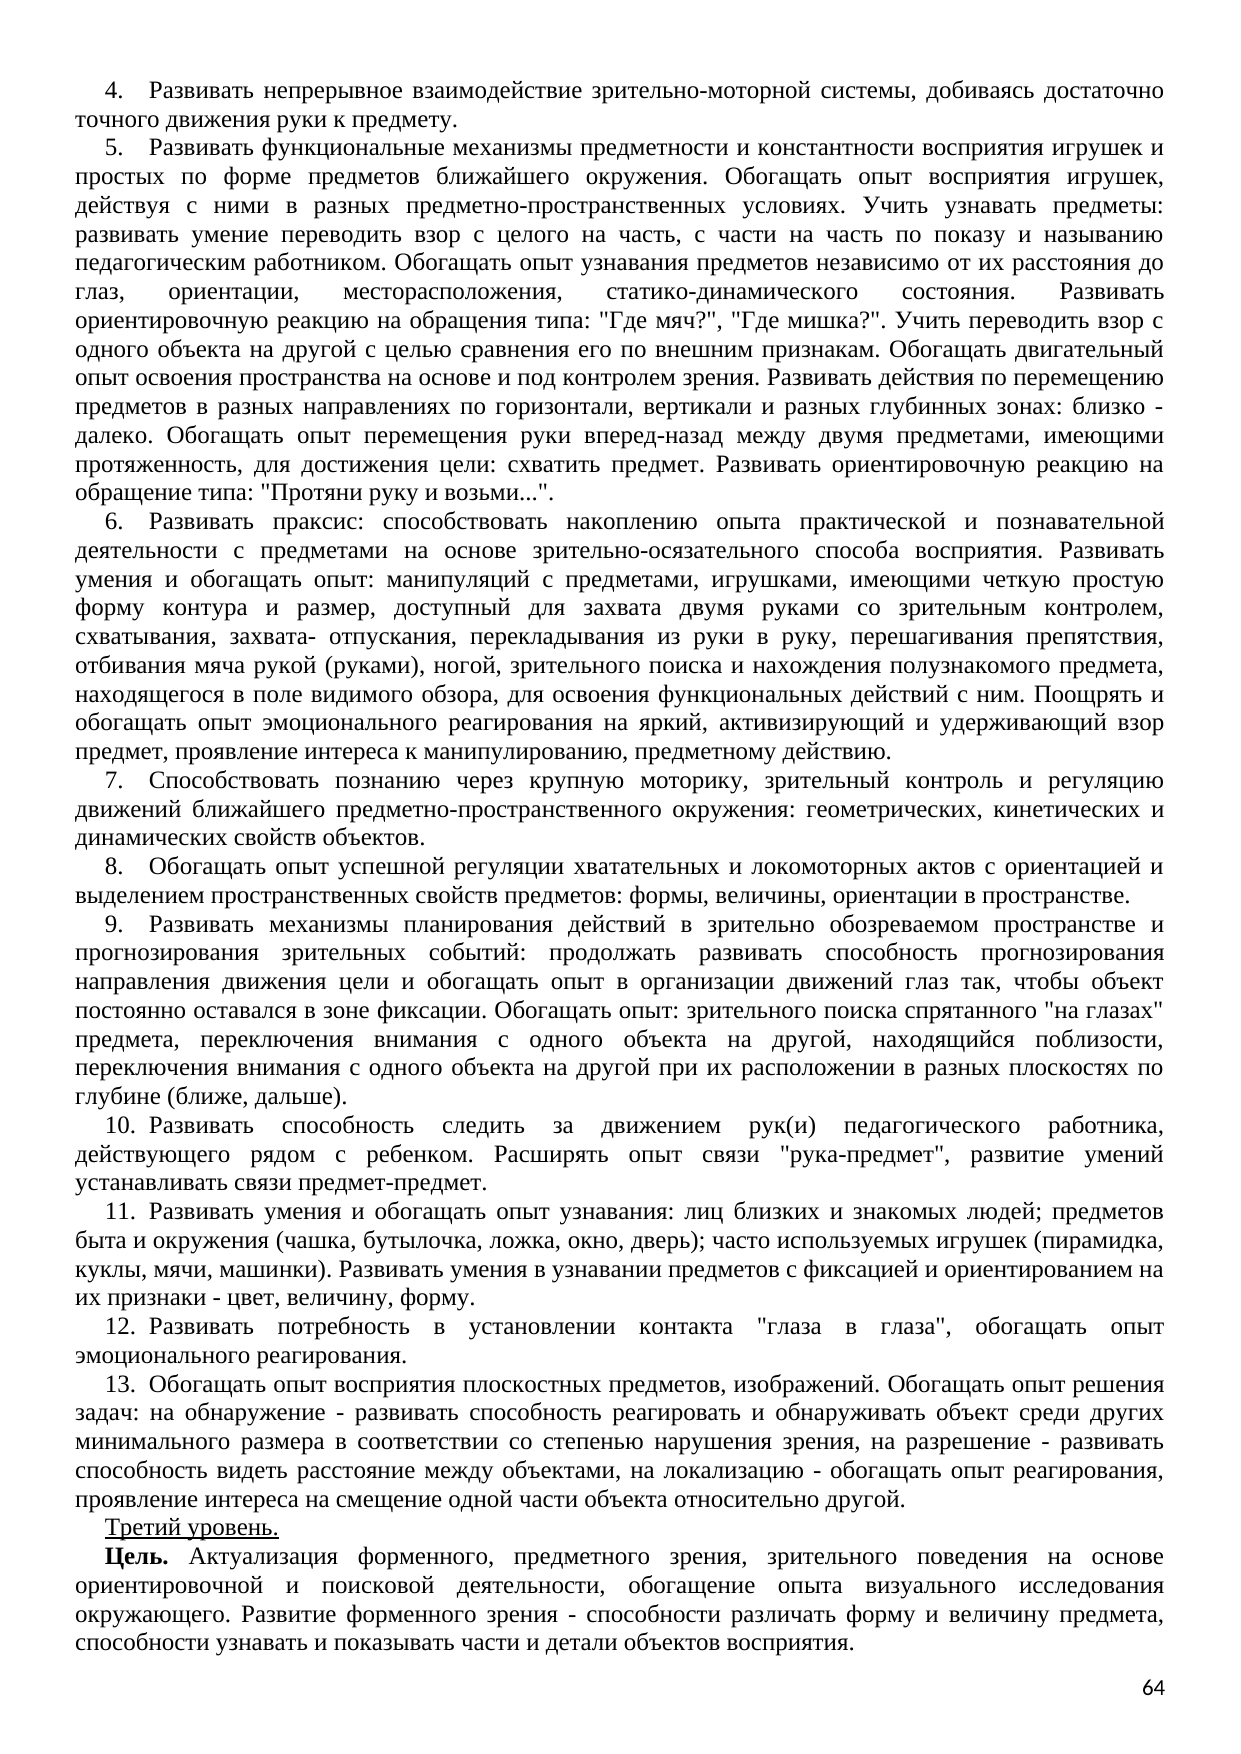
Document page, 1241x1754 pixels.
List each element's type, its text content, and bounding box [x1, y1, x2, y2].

list 6. Развивать праксис: способствовать накоплению опыта практической и познавательной деятельности с предметами на основе зрительно-осязательного способа восприятия. Развивать умения и обогащать опыт: манипуляций с предметами, игрушками, имеющими четкую простую форму контура и размер, доступный для захвата двумя руками со зрительным контролем, схватывания, захвата- отпускания, перекладывания из руки в руку, перешагивания препятствия, отбивания мяча рукой (руками), ногой, зрительного поиска и нахождения полузнакомого предмета, находящегося в поле видимого обзора, для освоения функциональных действий с ним. Поощрять и обогащать опыт эмоционального реагирования на яркий, активизирующий и удерживающий взор предмет, проявление интереса к манипулированию, предметному действию. [75, 506, 1165, 765]
list 11. Развивать умения и обогащать опыт узнавания: лиц близких и знакомых людей; предметов быта и окружения (чашка, бутылочка, ложка, окно, дверь); часто используемых игрушек (пирамидка, куклы, мячи, машинки). Развивать умения в узнавании предметов с фиксацией и ориентированием на их признаки - цвет, величину, форму. [75, 1196, 1165, 1311]
list Третий уровень. [75, 1512, 1165, 1541]
list 13. Обогащать опыт восприятия плоскостных предметов, изображений. Обогащать опыт решения задач: на обнаружение - развивать способность реагировать и обнаруживать объект среди других минимального размера в соответствии со степенью нарушения зрения, на разрешение - развивать способность видеть расстояние между объектами, на локализацию - обогащать опыт реагирования, проявление интереса на смещение одной части объекта относительно другой. [75, 1369, 1165, 1512]
list 8. Обогащать опыт успешной регуляции хватательных и локомоторных актов с ориентацией и выделением пространственных свойств предметов: формы, величины, ориентации в пространстве. [75, 851, 1165, 909]
list 7. Способствовать познанию через крупную моторику, зрительный контроль и регуляцию движений ближайшего предметно-пространственного окружения: геометрических, кинетических и динамических свойств объектов. [75, 765, 1165, 851]
list 5. Развивать функциональные механизмы предметности и константности восприятия игрушек и простых по форме предметов ближайшего окружения. Обогащать опыт восприятия игрушек, действуя с ними в разных предметно-пространственных условиях. Учить узнавать предметы: развивать умение переводить взор с целого на часть, с части на часть по показу и называнию педагогическим работником. Обогащать опыт узнавания предметов независимо от их расстояния до глаз, ориентации, месторасположения, статико-динамического состояния. Развивать ориентировочную реакцию на обращения типа: "Где мяч?", "Где мишка?". Учить переводить взор с одного объекта на другой с целью сравнения его по внешним признакам. Обогащать двигательный опыт освоения пространства на основе и под контролем зрения. Развивать действия по перемещению предметов в разных направлениях по горизонтали, вертикали и разных глубинных зонах: близко - далеко. Обогащать опыт перемещения руки вперед-назад между двумя предметами, имеющими протяженность, для достижения цели: схватить предмет. Развивать ориентировочную реакцию на обращение типа: "Протяни руку и возьми...". [75, 132, 1165, 506]
list 4. Развивать непрерывное взаимодействие зрительно-моторной системы, добиваясь достаточно точного движения руки к предмету. [75, 75, 1165, 132]
list Цель. Актуализация форменного, предметного зрения, зрительного поведения на основе ориентировочной и поисковой деятельности, обогащение опыта визуального исследования окружающего. Развитие форменного зрения - способности различать форму и величину предмета, способности узнавать и показывать части и детали объектов восприятия. [75, 1541, 1165, 1656]
list 9. Развивать механизмы планирования действий в зрительно обозреваемом пространстве и прогнозирования зрительных событий: продолжать развивать способность прогнозирования направления движения цели и обогащать опыт в организации движений глаз так, чтобы объект постоянно оставался в зоне фиксации. Обогащать опыт: зрительного поиска спрятанного "на глазах" предмета, переключения внимания с одного объекта на другой, находящийся поблизости, переключения внимания с одного объекта на другой при их расположении в разных плоскостях по глубине (ближе, дальше). [75, 909, 1165, 1110]
list 10. Развивать способность следить за движением рук(и) педагогического работника, действующего рядом с ребенком. Расширять опыт связи "рука-предмет", развитие умений устанавливать связи предмет-предмет. [75, 1110, 1165, 1196]
list 12. Развивать потребность в установлении контакта "глаза в глаза", обогащать опыт эмоционального реагирования. [75, 1311, 1165, 1369]
